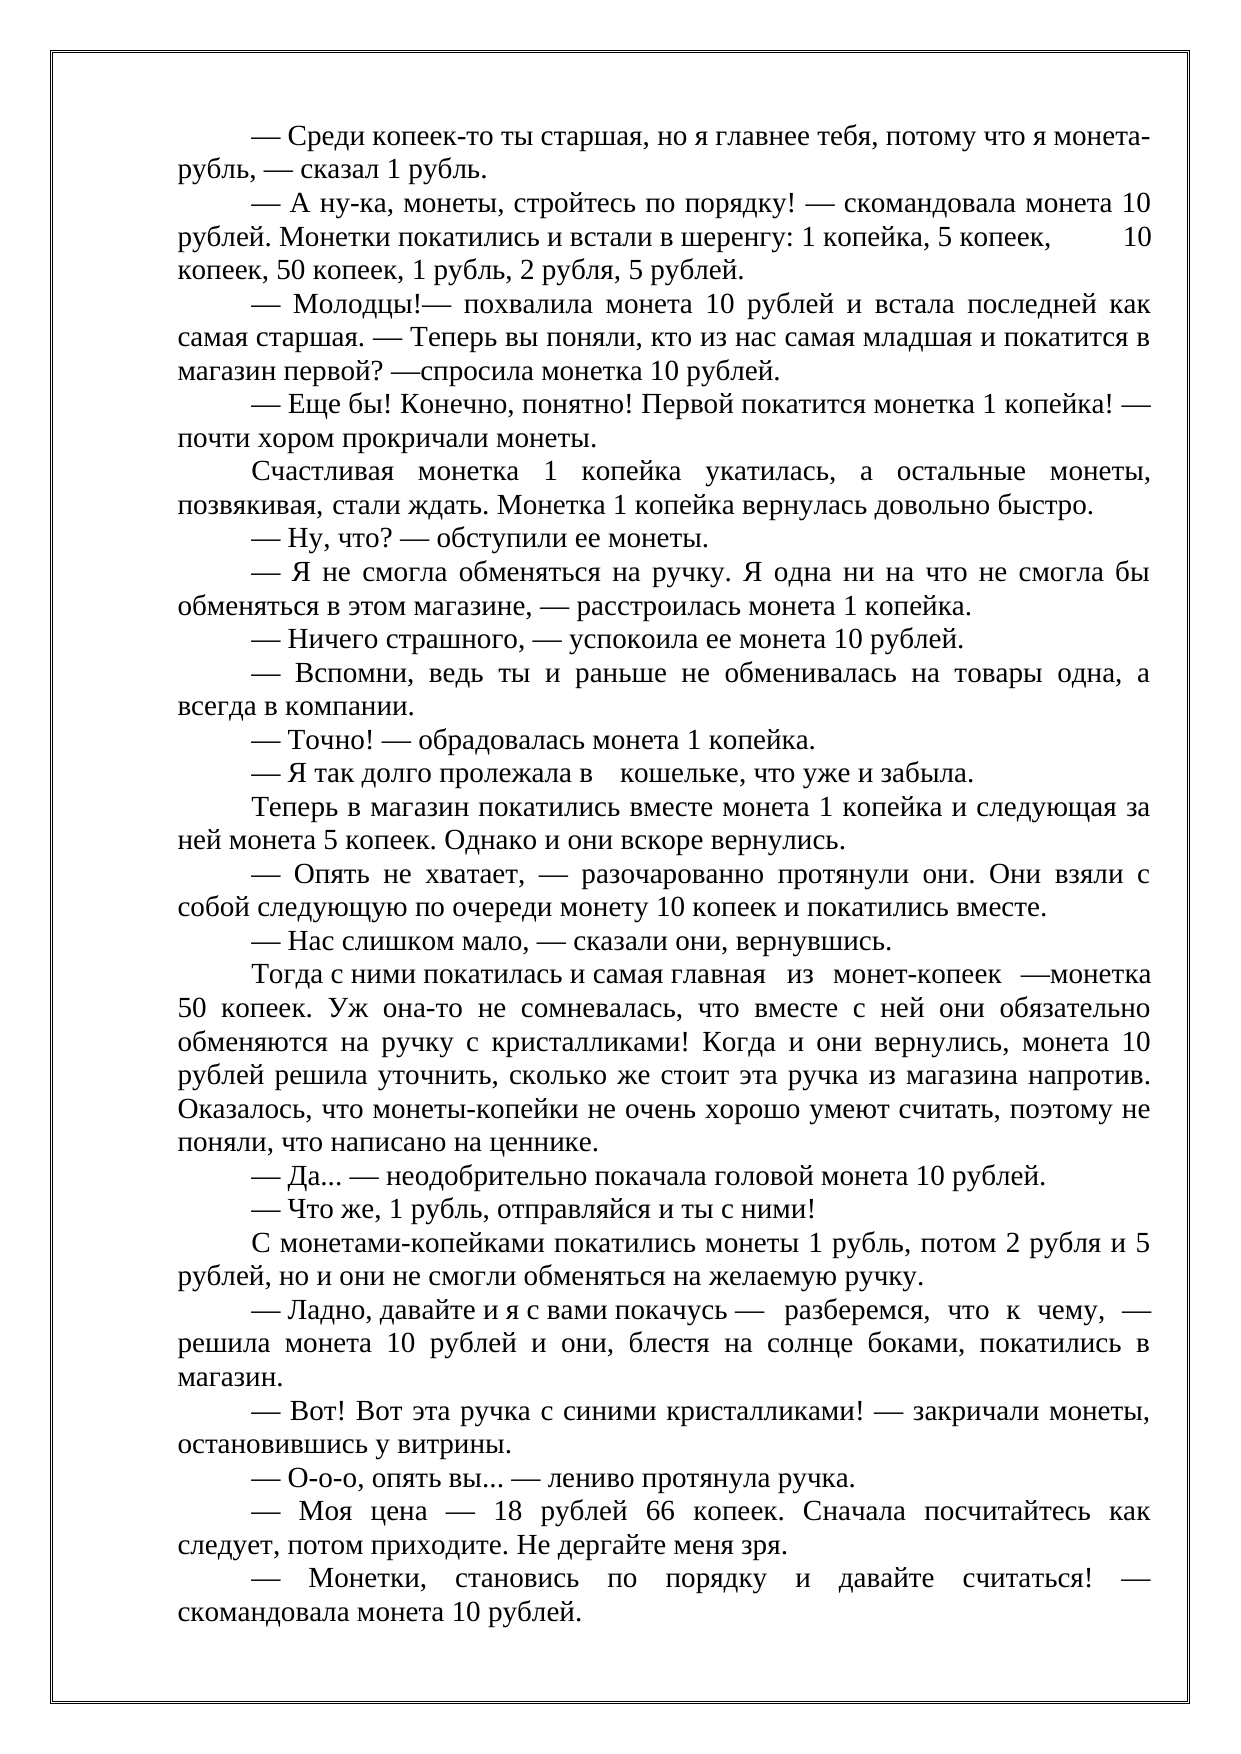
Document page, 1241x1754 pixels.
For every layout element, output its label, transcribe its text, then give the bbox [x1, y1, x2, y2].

text — О-о-о, опять вы... — лениво протянула ручка. [177, 1460, 1152, 1493]
text — Ну, что? — обступили ее монеты. [177, 521, 1152, 554]
text — Молодцы!— похвалила монета 10 рублей и встала последней как самая старшая. — Теперь вы поняли, кто из нас самая младшая и покатится в магазин первой? —спросила монетка 10 рублей. [177, 286, 1152, 386]
text — Среди копеек-то ты старшая, но я главнее тебя, потому что я монета-рубль, — сказал 1 рубль. [177, 118, 1152, 185]
text — Нас слишком мало, — сказали они, вернувшись. [177, 923, 1152, 957]
text — Ничего страшного, — успокоила ее монета 10 рублей. [177, 621, 1152, 655]
text — Опять не хватает, — разочарованно протянули они. Они взяли с собой следующую по очереди монету 10 копеек и покатились вместе. [177, 856, 1152, 923]
text — Моя цена — 18 рублей 66 копеек. Сначала посчитайтесь как следует, потом приходите. Не дергайте меня зря. [177, 1493, 1152, 1560]
text — А ну-ка, монеты, стройтесь по порядку! — скомандовала монета 10 рублей. Монетки покатились и встали в шеренгу: 1 копейка, 5 копеек, 10 копеек, 50 копеек, 1 рубль, 2 рубля, 5 рублей. [177, 185, 1152, 286]
text — Вспомни, ведь ты и раньше не обменивалась на товары одна, а всегда в компании. [177, 655, 1152, 722]
text Счастливая монетка 1 копейка укатилась, а остальные монеты, позвякивая, стали ждать. Монетка 1 копейка вернулась довольно быстро. [177, 453, 1152, 521]
text — Я так долго пролежала в кошельке, что уже и забыла. [177, 755, 1152, 789]
text С монетами-копейками покатились монеты 1 рубль, потом 2 рубля и 5 рублей, но и они не смогли обменяться на желаемую ручку. [177, 1225, 1152, 1292]
text — Ладно, давайте и я с вами покачусь — разберемся, что к чему, — решила монета 10 рублей и они, блестя на солнце боками, покатились в магазин. [177, 1292, 1152, 1393]
text — Я не смогла обменяться на ручку. Я одна ни на что не смогла бы обменяться в этом магазине, — расстроилась монета 1 копейка. [177, 554, 1152, 621]
text — Вот! Вот эта ручка с синими кристалликами! — закричали монеты, остановившись у витрины. [177, 1393, 1152, 1460]
text — Монетки, становись по порядку и давайте считаться! — скомандовала монета 10 рублей. [177, 1560, 1152, 1627]
text — Еще бы! Конечно, понятно! Первой покатится монетка 1 копейка! — почти хором прокричали монеты. [177, 386, 1152, 453]
text Тогда с ними покатилась и самая главная из монет-копеек —монетка 50 копеек. Уж она-то не сомневалась, что вместе с ней они обязательно обменяются на ручку с кристалликами! Когда и они вернулись, монета 10 рублей решила уточнить, сколько же стоит эта ручка из магазина напротив. Оказалось, что монеты-копейки не очень хорошо умеют считать, поэтому не поняли, что написано на ценнике. [177, 957, 1152, 1158]
text — Что же, 1 рубль, отправляйся и ты с ними! [177, 1191, 1152, 1225]
text — Точно! — обрадовалась монета 1 копейка. [177, 722, 1152, 755]
text — Да... — неодобрительно покачала головой монета 10 рублей. [177, 1158, 1152, 1191]
text Теперь в магазин покатились вместе монета 1 копейка и следующая за ней монета 5 копеек. Однако и они вскоре вернулись. [177, 789, 1152, 856]
